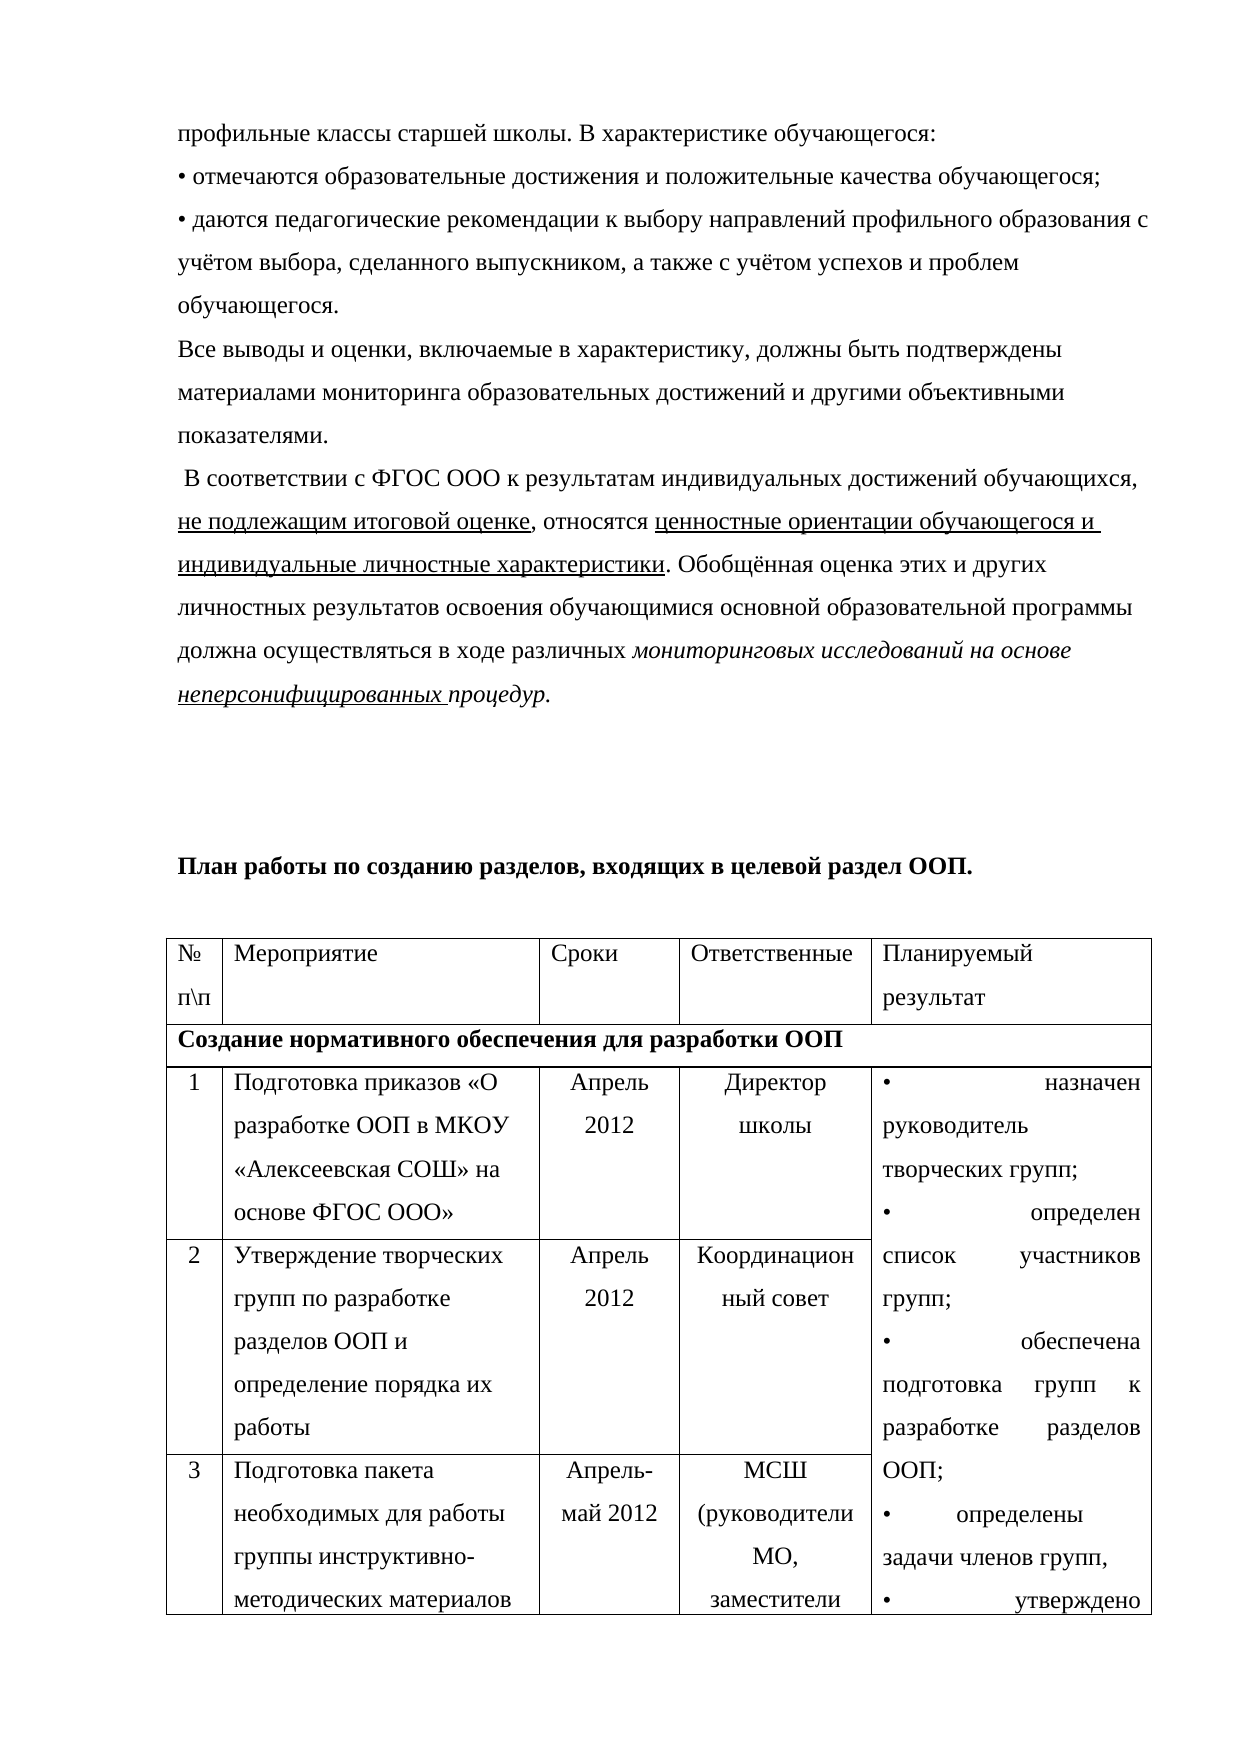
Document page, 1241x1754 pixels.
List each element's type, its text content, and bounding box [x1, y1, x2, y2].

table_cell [223, 1455, 539, 1614]
table_header Мероприятие [223, 939, 539, 1023]
table_cell • назначен руководитель творческих групп; • определен список участников групп; • обеспечена подготовка групп к разработке разделов ООП; • определены задачи членов групп, • утверждено Положение о творческой группе [872, 1068, 1151, 1614]
table_cell 1 [167, 1068, 222, 1239]
table_cell Координационный совет [680, 1240, 871, 1454]
table_cell 3 [167, 1455, 222, 1614]
table_cell Апрель 2012 [540, 1068, 679, 1239]
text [177, 118, 1152, 449]
table_cell Создание нормативного обеспечения для разработки ООП [167, 1025, 1151, 1066]
table_cell Утверждение творческих групп по разработке разделов ООП и определение порядка их работы [223, 1240, 539, 1454]
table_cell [680, 1455, 871, 1614]
table_header Планируемый результат [872, 939, 1151, 1023]
text План работы по созданию разделов, входящих в целевой раздел ООП. [177, 851, 1152, 880]
table_cell Апрель 2012 [540, 1240, 679, 1454]
table_cell Апрель-май 2012 [540, 1455, 679, 1614]
table_header Сроки [540, 939, 679, 1023]
table_header № п\п [167, 939, 222, 1023]
table_cell Директор школы [680, 1068, 871, 1239]
text В соответствии с ФГОС ООО к результатам индивидуальных достижений обучающихся, не подлежащим итоговой оценке, относятся ценностные ориентации обучающегося и индивидуальные личностные характеристики. Обобщённая оценка этих и других личностных результатов освоения обучающимися основной образовательной программы должна осуществляться в ходе различных мониторинговых исследований на основе неперсонифицированных процедур. [177, 463, 1152, 707]
table_header Ответственные [680, 939, 871, 1023]
table_cell Подготовка приказов «О разработке ООП в МКОУ «Алексеевская СОШ» на основе ФГОС ООО» [223, 1068, 539, 1239]
table_cell 2 [167, 1240, 222, 1454]
